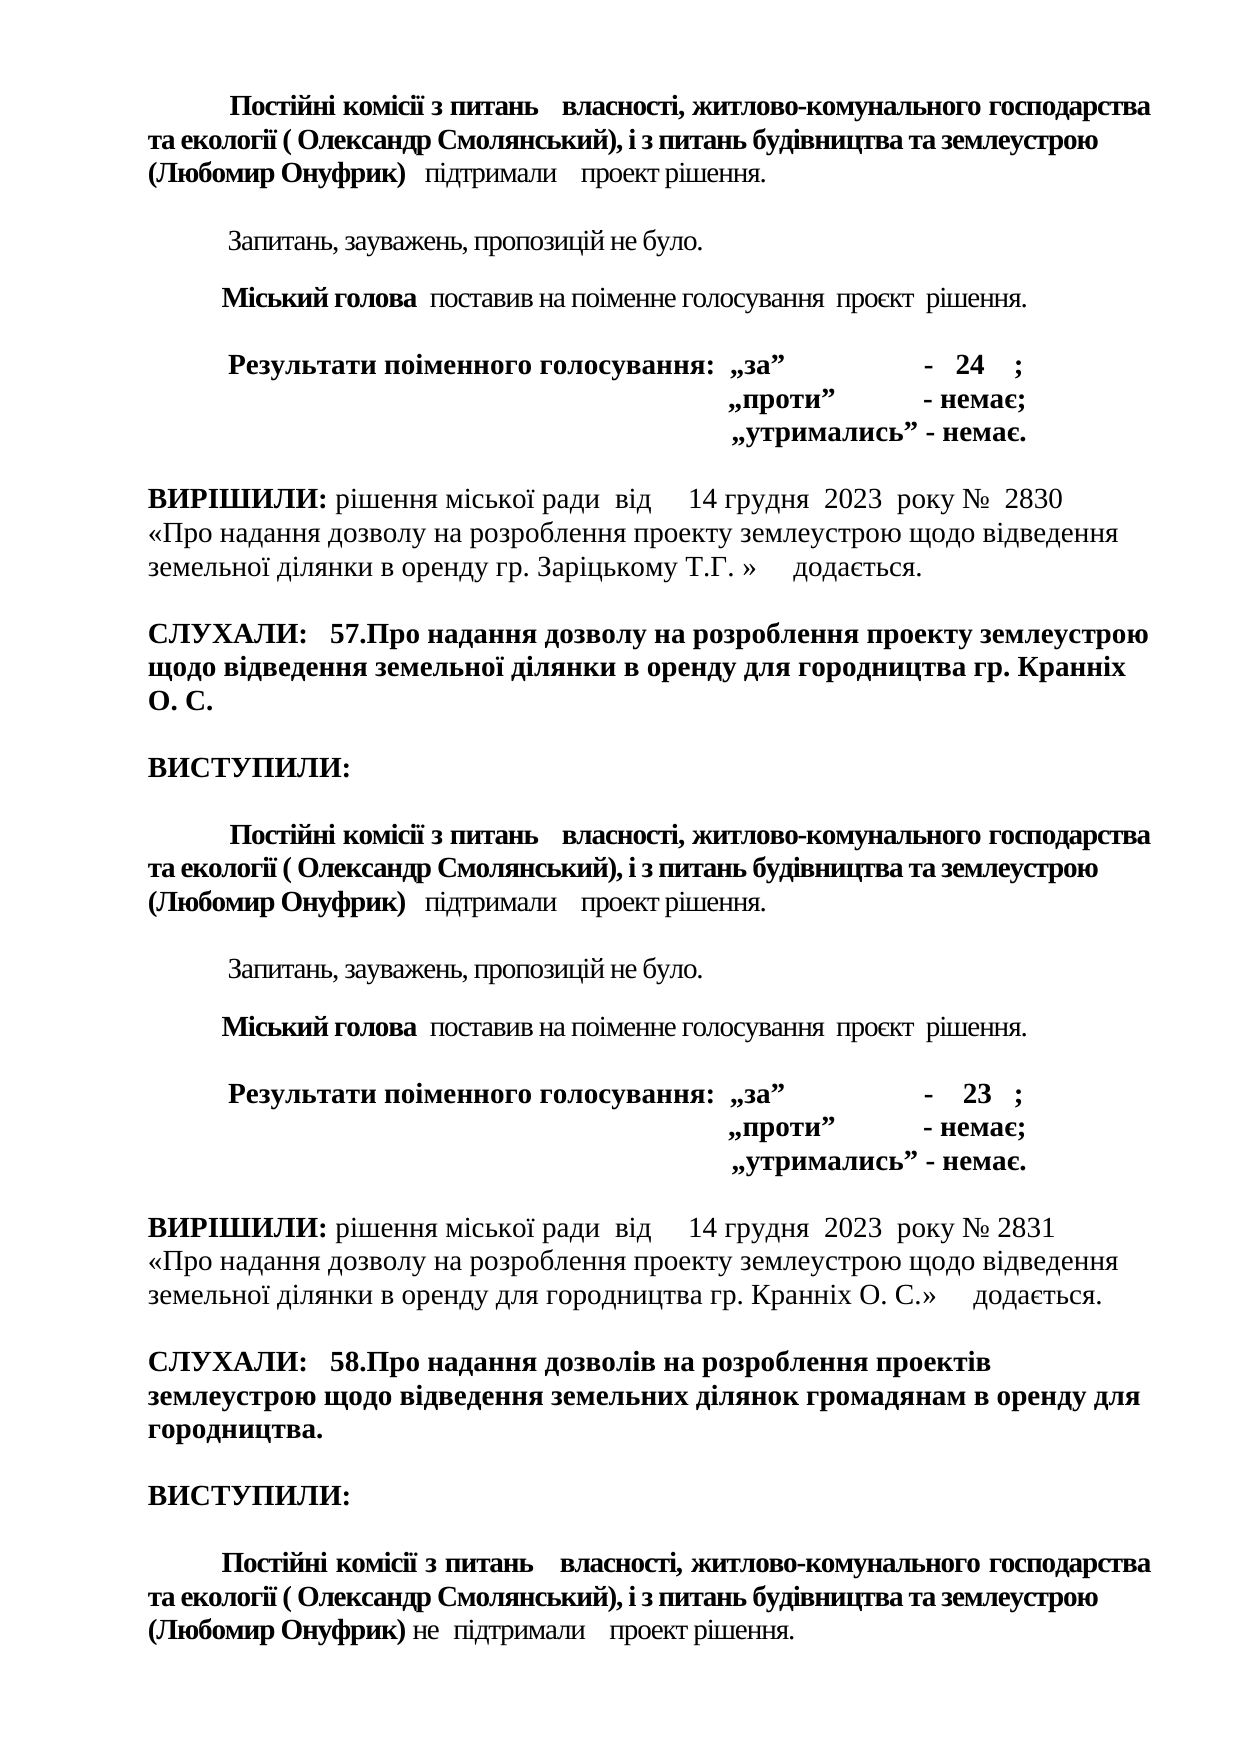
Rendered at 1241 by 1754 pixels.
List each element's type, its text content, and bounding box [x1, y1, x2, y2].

text ВИРІШИЛИ: рішення міської ради від 14 грудня 2023 року № 2831 «Про надання дозволу на розроблення проекту землеустрою щодо відведення земельної ділянки в оренду для городництва гр. Кранніх О. С.» додається. [148, 1210, 1152, 1311]
text СЛУХАЛИ: 57.Про надання дозволу на розроблення проекту землеустрою щодо відведення земельної ділянки в оренду для городництва гр. Кранніх О. С. [148, 616, 1152, 716]
text ВИСТУПИЛИ: [148, 750, 1152, 783]
text Результати поіменного голосування: „за” - 23 ; [148, 1076, 1152, 1109]
text Результати поіменного голосування: „за” - 24 ; [148, 347, 1152, 381]
text ВИРІШИЛИ: рішення міської ради від 14 грудня 2023 року № 2830 «Про надання дозволу на розроблення проекту землеустрою щодо відведення земельної ділянки в оренду гр. Заріцькому Т.Г. » додається. [148, 482, 1152, 582]
text „утримались” - немає. [148, 414, 1152, 448]
text Запитань, зауважень, пропозицій не було. [148, 223, 1152, 256]
text СЛУХАЛИ: 58.Про надання дозволів на розроблення проектів землеустрою щодо відведення земельних ділянок громадянам в оренду для городництва. [148, 1344, 1152, 1445]
text (Любомир Онуфрик) не підтримали проект рішення. [148, 1612, 1152, 1646]
text ВИСТУПИЛИ: [148, 1478, 1152, 1512]
text „проти” - немає; [159, 1109, 1152, 1143]
text Міський голова поставив на поіменне голосування проєкт рішення. [148, 1009, 1152, 1042]
text Постійні комісії з питань власності, житлово-комунального господарства та екології ( Олександр Смолянський), і з питань будівництва та землеустрою [148, 88, 1152, 156]
text „утримались” - немає. [148, 1143, 1152, 1176]
text Постійні комісії з питань власності, житлово-комунального господарства та екології ( Олександр Смолянський), і з питань будівництва та землеустрою [148, 817, 1152, 884]
text (Любомир Онуфрик) підтримали проект рішення. [148, 884, 1152, 918]
text Постійні комісії з питань власності, житлово-комунального господарства та екології ( Олександр Смолянський), і з питань будівництва та землеустрою [148, 1545, 1152, 1612]
text Міський голова поставив на поіменне голосування проєкт рішення. [148, 280, 1152, 314]
text (Любомир Онуфрик) підтримали проект рішення. [148, 156, 1152, 189]
text Запитань, зауважень, пропозицій не було. [148, 951, 1152, 985]
text „проти” - немає; [159, 381, 1152, 414]
